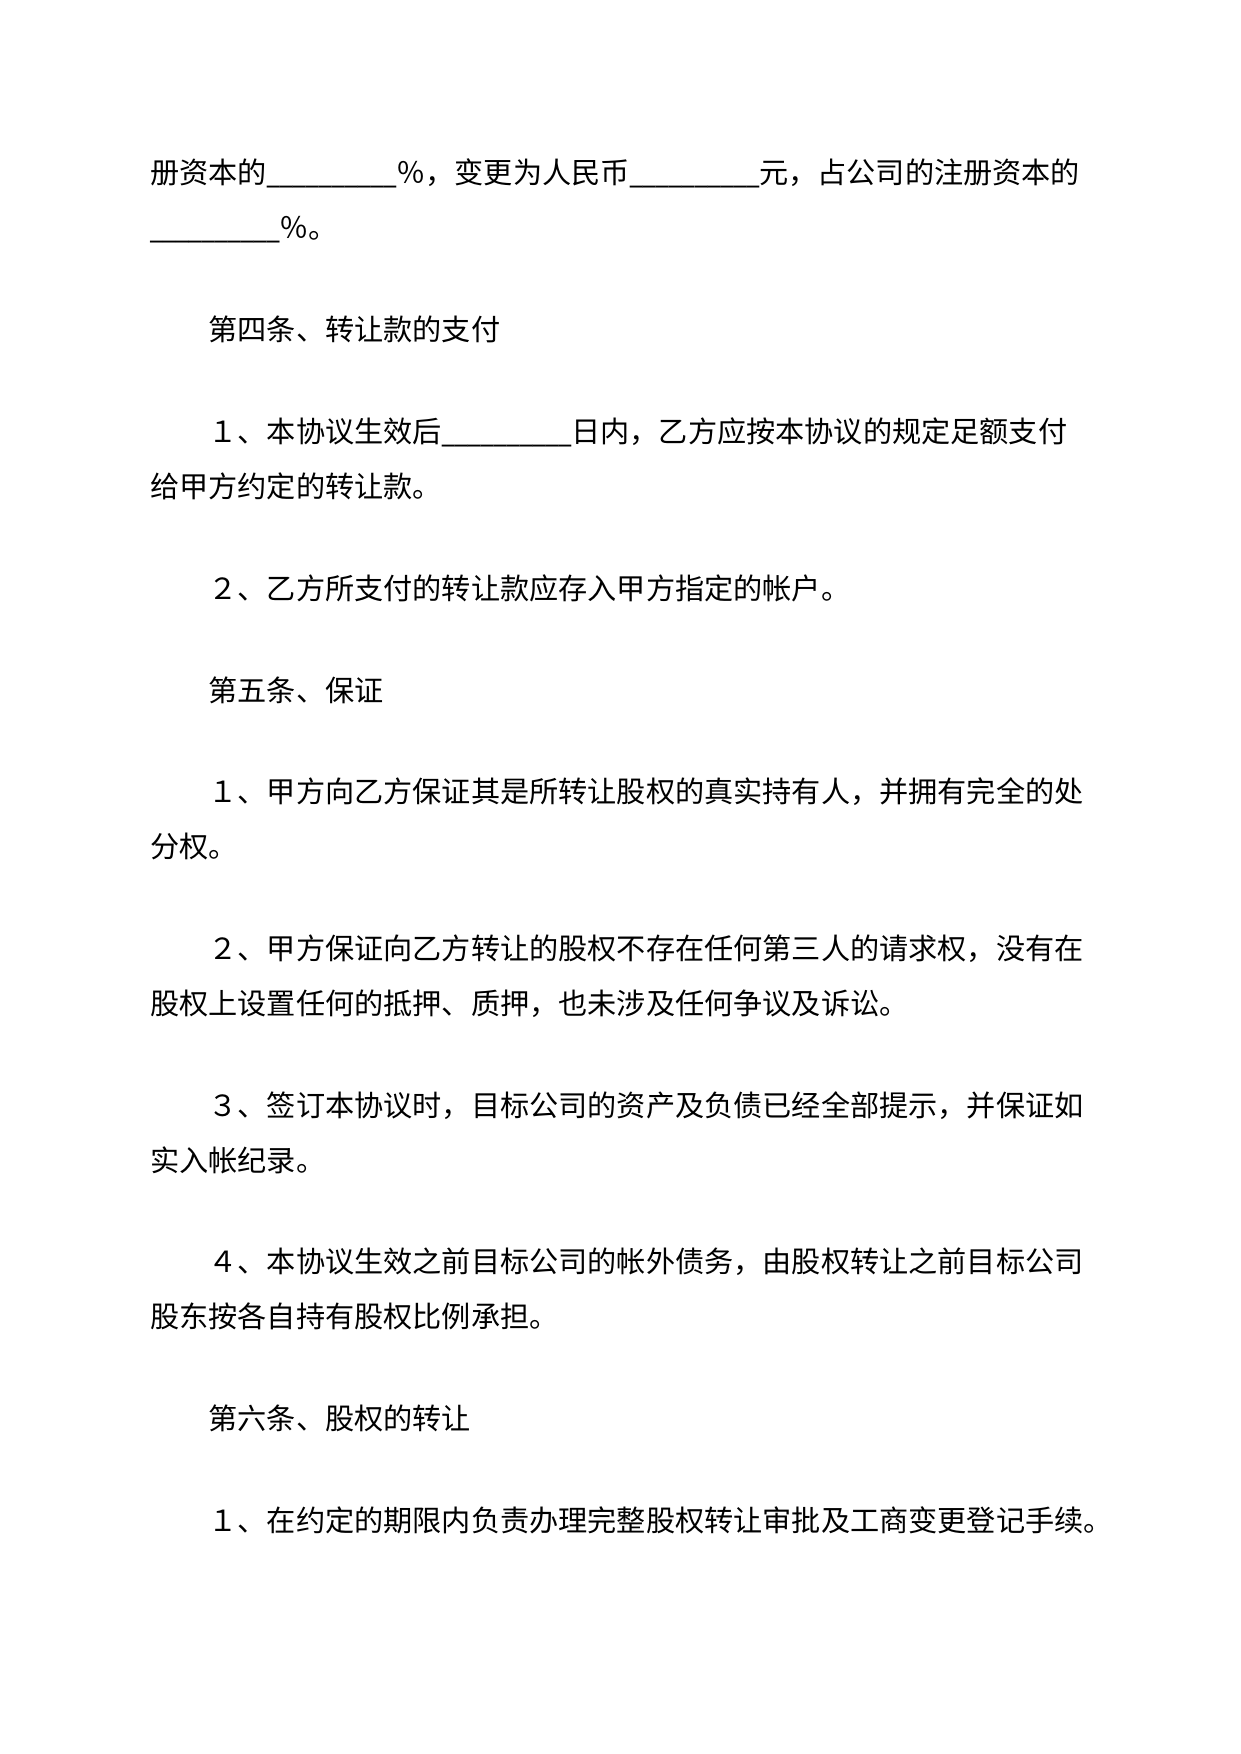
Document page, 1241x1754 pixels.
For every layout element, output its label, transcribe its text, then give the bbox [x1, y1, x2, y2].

text １、甲方向乙方保证其是所转让股权的真实持有人，并拥有完全的处分权。 [150, 769, 1090, 866]
text ２、乙方所支付的转让款应存入甲方指定的帐户。 [150, 566, 1090, 608]
text ３、签订本协议时，目标公司的资产及负债已经全部提示，并保证如实入帐纪录。 [150, 1082, 1090, 1179]
text 第五条、保证 [150, 667, 1090, 709]
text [150, 150, 1090, 247]
text ２、甲方保证向乙方转让的股权不存在任何第三人的请求权，没有在股权上设置任何的抵押、质押，也未涉及任何争议及诉讼。 [150, 926, 1090, 1023]
text 第四条、转让款的支付 [150, 307, 1090, 349]
text ４、本协议生效之前目标公司的帐外债务，由股权转让之前目标公司股东按各自持有股权比例承担。 [150, 1239, 1090, 1336]
text １、在约定的期限内负责办理完整股权转让审批及工商变更登记手续。 [150, 1497, 1090, 1540]
text １、本协议生效后__________日内，乙方应按本协议的规定足额支付给甲方约定的转让款。 [150, 409, 1090, 506]
text 第六条、股权的转让 [150, 1396, 1090, 1438]
